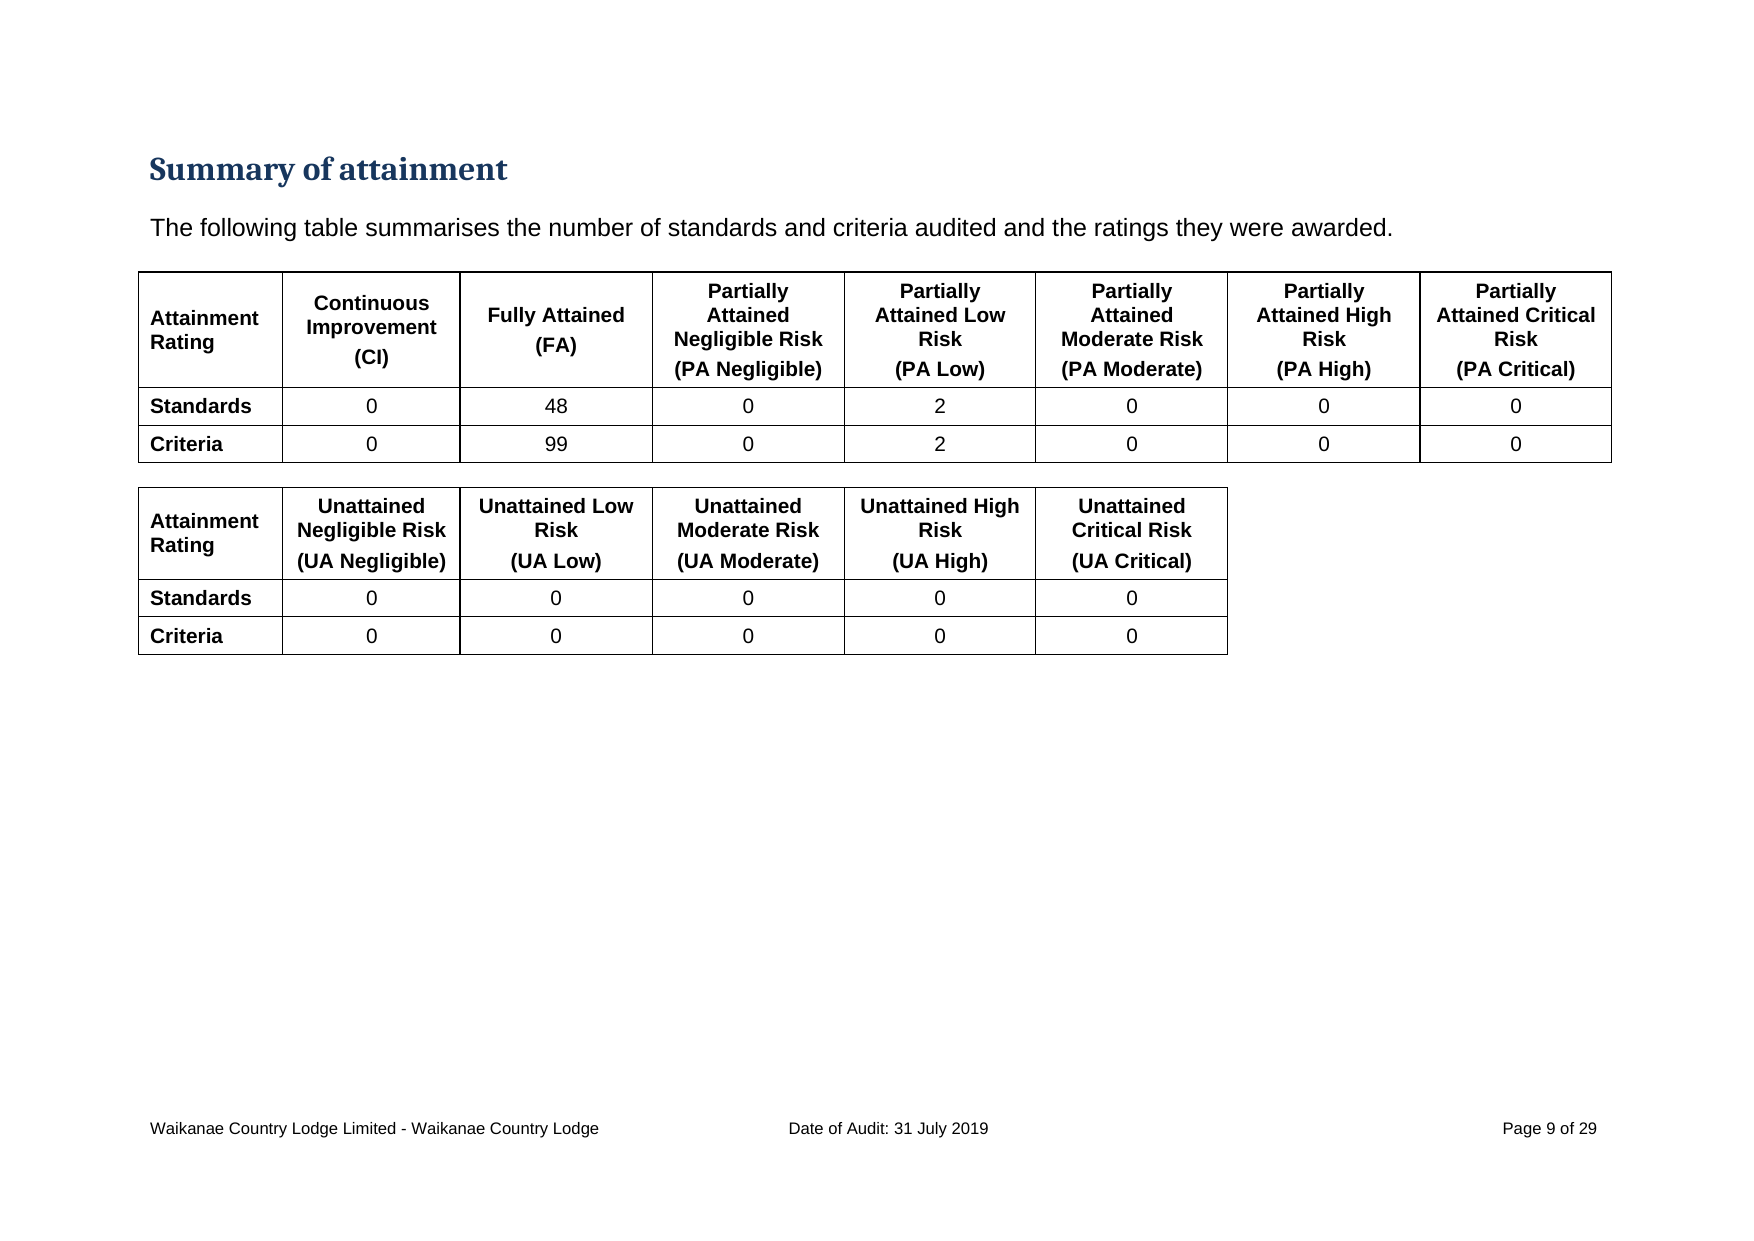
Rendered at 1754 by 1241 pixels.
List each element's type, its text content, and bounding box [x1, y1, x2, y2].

table_header Fully Attained (FA) [461, 273, 652, 387]
table_cell 0 [283, 426, 459, 462]
table_cell 0 [283, 580, 459, 616]
table_cell 48 [461, 388, 652, 424]
table_cell 0 [1228, 388, 1419, 424]
table_cell Criteria [139, 426, 282, 462]
table_header Partially Attained Negligible Risk (PA Negligible) [653, 273, 844, 387]
table_header Unattained Low Risk (UA Low) [461, 488, 652, 579]
table_header Attainment Rating [139, 273, 282, 387]
table_header Unattained High Risk (UA High) [845, 488, 1035, 579]
table_cell 99 [461, 426, 652, 462]
table_cell 0 [653, 426, 844, 462]
table_header Unattained Moderate Risk (UA Moderate) [653, 488, 844, 579]
table_cell 0 [461, 580, 652, 616]
table_cell Standards [139, 580, 282, 616]
table_header Unattained Critical Risk (UA Critical) [1036, 488, 1227, 579]
table_cell 0 [1036, 580, 1227, 616]
table_cell 2 [845, 426, 1035, 462]
table_cell 0 [1421, 426, 1611, 462]
table_cell 0 [1228, 426, 1419, 462]
table_cell 0 [1036, 388, 1227, 424]
table_cell 0 [653, 617, 844, 654]
table_cell 0 [461, 617, 652, 654]
table_cell 2 [845, 388, 1035, 424]
table_header Partially Attained Moderate Risk (PA Moderate) [1036, 273, 1227, 387]
table_cell 0 [845, 617, 1035, 654]
table_header Partially Attained Low Risk (PA Low) [845, 273, 1035, 387]
table_cell 0 [845, 580, 1035, 616]
table_cell Standards [139, 388, 282, 424]
table_header Unattained Negligible Risk (UA Negligible) [283, 488, 459, 579]
table_header Continuous Improvement (CI) [283, 273, 459, 387]
table_header Partially Attained Critical Risk (PA Critical) [1421, 273, 1611, 387]
table_header Attainment Rating [139, 488, 282, 579]
table_cell Criteria [139, 617, 282, 654]
text The following table summarises the number of standards and criteria audited and the ratings they were awarded. [150, 213, 1604, 242]
subtitle Summary of attainment [150, 150, 1604, 188]
table_cell 0 [653, 388, 844, 424]
table_cell 0 [1036, 426, 1227, 462]
table_cell 0 [283, 617, 459, 654]
table_header Partially Attained High Risk (PA High) [1228, 273, 1419, 387]
table_cell 0 [283, 388, 459, 424]
table_cell 0 [653, 580, 844, 616]
table_cell 0 [1036, 617, 1227, 654]
table_cell 0 [1421, 388, 1611, 424]
